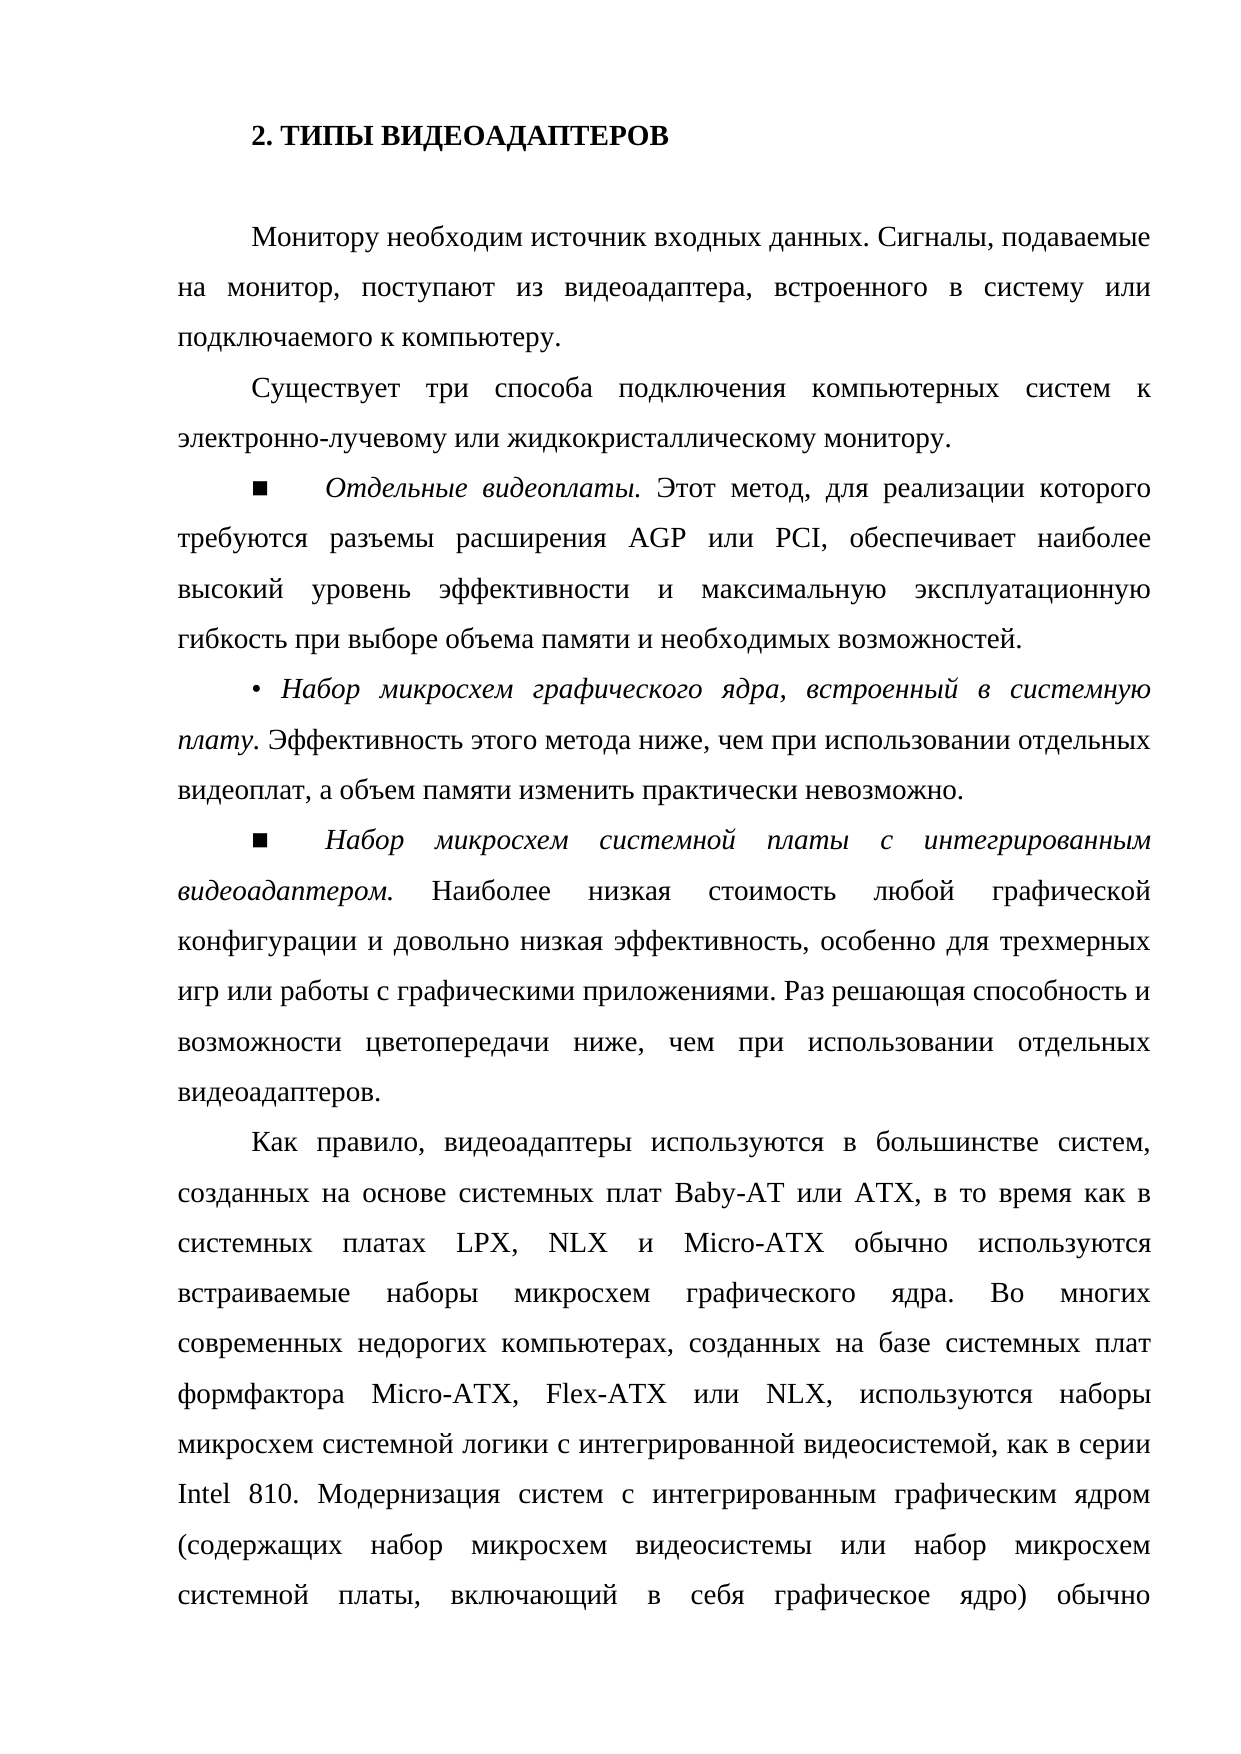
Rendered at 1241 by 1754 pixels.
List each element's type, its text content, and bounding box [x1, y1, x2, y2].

text ■ Набор микросхем системной платы с интегрированным видеоадаптером. Наиболее низкая стоимость любой графической конфигурации и довольно низкая эффективность, особенно для трехмерных игр или работы с графическими приложениями. Раз решающая способность и возможности цветопередачи ниже, чем при использовании отдельных видеоадаптеров. [177, 822, 1152, 1108]
text • Набор микросхем графического ядра, встроенный в системную плату. Эффективность этого метода ниже, чем при использовании отдельных видеоплат, а объем памяти изменить практически невозможно. [177, 672, 1152, 806]
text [177, 1124, 1152, 1611]
text Монитору необходим источник входных данных. Сигналы, подаваемые на монитор, поступают из видеоадаптера, встроенного в систему или подключаемого к компьютеру. [177, 219, 1152, 353]
text Существует три способа подключения компьютерных систем к электронно-лучевому или жидкокристаллическому монитору. [177, 370, 1152, 453]
text 2. ТИПЫ ВИДЕОАДАПТЕРОВ [177, 118, 1152, 152]
text ■ Отдельные видеоплаты. Этот метод, для реализации которого требуются разъемы расширения AGP или PCI, обеспечивает наиболее высокий уровень эффективности и максимальную эксплуатационную гибкость при выборе объема памяти и необходимых возможностей. [177, 470, 1152, 655]
